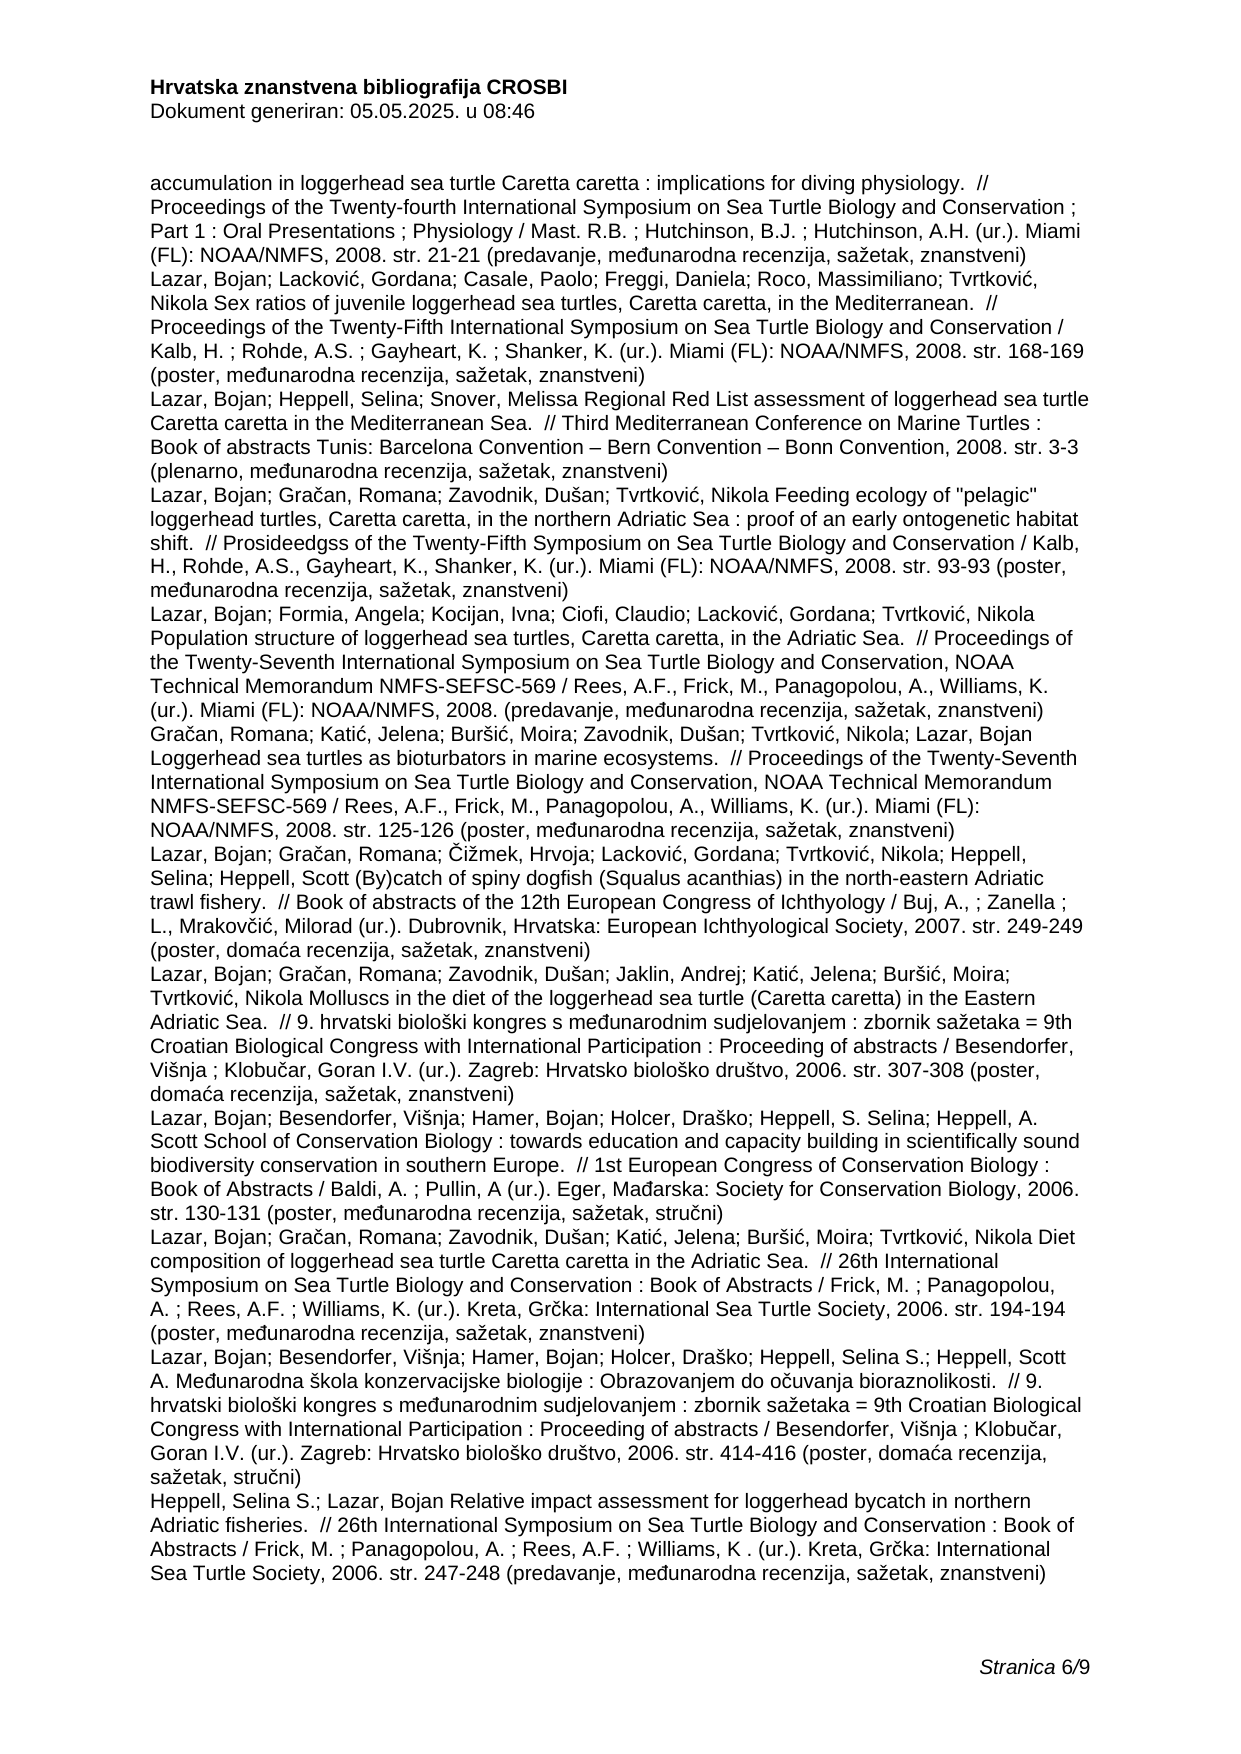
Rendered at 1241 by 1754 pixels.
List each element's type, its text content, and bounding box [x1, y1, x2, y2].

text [150, 171, 1090, 267]
text Heppell, Selina S.; Lazar, Bojan [150, 1489, 1090, 1584]
text Lazar, Bojan; Gračan, Romana; Zavodnik, Dušan; Katić, Jelena; Buršić, Moira; Tvrtković, Nikola [150, 1225, 1090, 1345]
text Gračan, Romana; Katić, Jelena; Buršić, Moira; Zavodnik, Dušan; Tvrtković, Nikola; Lazar, Bojan [150, 722, 1090, 842]
text Lazar, Bojan; Formia, Angela; Kocijan, Ivna; Ciofi, Claudio; Lacković, Gordana; Tvrtković, Nikola [150, 602, 1090, 722]
text Lazar, Bojan; Gračan, Romana; Zavodnik, Dušan; Tvrtković, Nikola [150, 482, 1090, 602]
text Lazar, Bojan; Besendorfer, Višnja; Hamer, Bojan; Holcer, Draško; Heppell, S. Selina; Heppell, A. Scott [150, 1105, 1090, 1225]
text Lazar, Bojan; Gračan, Romana; Zavodnik, Dušan; Jaklin, Andrej; Katić, Jelena; Buršić, Moira; Tvrtković, Nikola [150, 962, 1090, 1105]
text Lazar, Bojan; Lacković, Gordana; Casale, Paolo; Freggi, Daniela; Roco, Massimiliano; Tvrtković, Nikola [150, 267, 1090, 387]
text Lazar, Bojan; Gračan, Romana; Čižmek, Hrvoja; Lacković, Gordana; Tvrtković, Nikola; Heppell, Selina; Heppell, Scott [150, 842, 1090, 962]
text Lazar, Bojan; Besendorfer, Višnja; Hamer, Bojan; Holcer, Draško; Heppell, Selina S.; Heppell, Scott A. [150, 1345, 1090, 1489]
text Lazar, Bojan; Heppell, Selina; Snover, Melissa [150, 387, 1090, 482]
